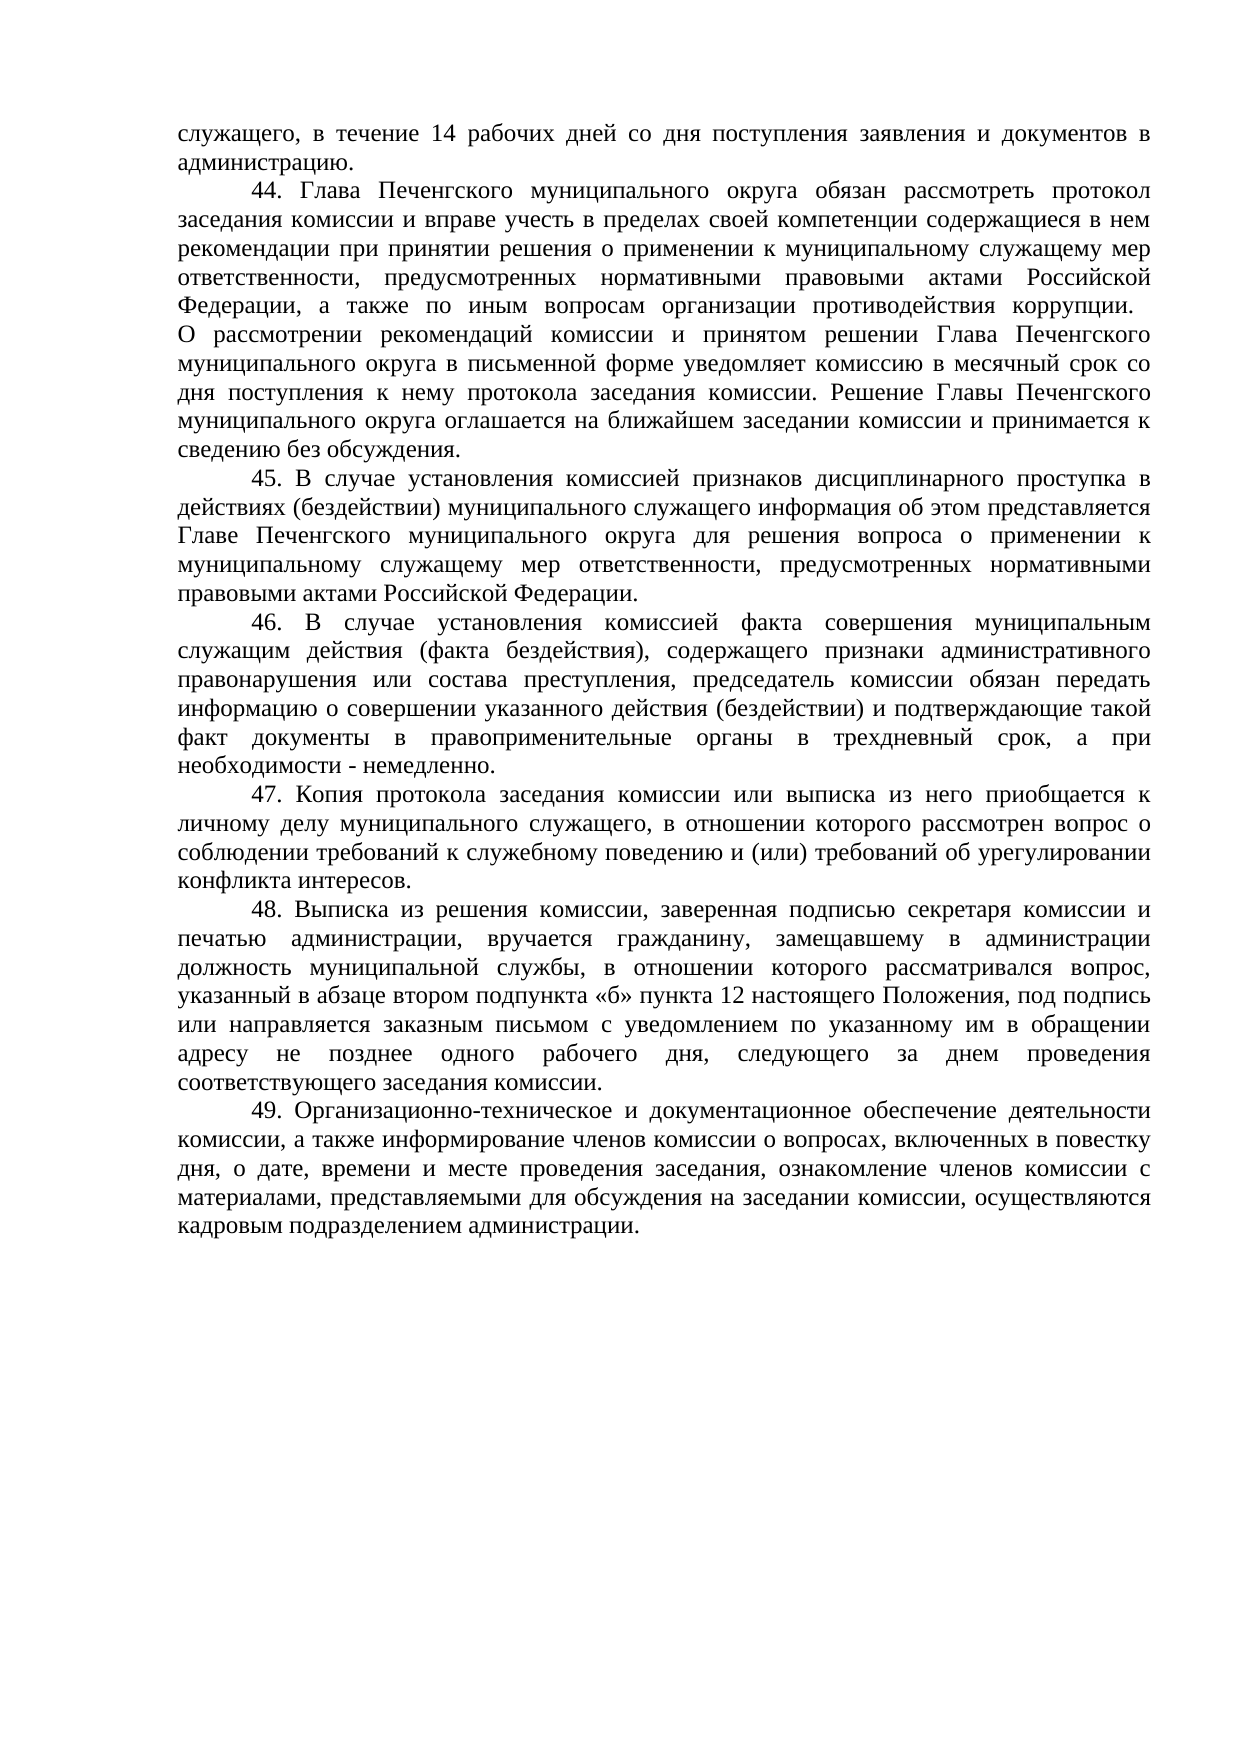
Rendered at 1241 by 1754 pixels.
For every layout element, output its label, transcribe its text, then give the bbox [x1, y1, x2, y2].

text 45. В случае установления комиссией признаков дисциплинарного проступка в действиях (бездействии) муниципального служащего информация об этом представляется Главе Печенгского муниципального округа для решения вопроса о применении к муниципальному служащему мер ответственности, предусмотренных нормативными правовыми актами Российской Федерации. [177, 463, 1152, 607]
text 47. Копия протокола заседания комиссии или выписка из него приобщается к личному делу муниципального служащего, в отношении которого рассмотрен вопрос о соблюдении требований к служебному поведению и (или) требований об урегулировании конфликта интересов. [177, 779, 1152, 894]
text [177, 118, 1152, 176]
text 48. Выписка из решения комиссии, заверенная подписью секретаря комиссии и печатью администрации, вручается гражданину, замещавшему в администрации должность муниципальной службы, в отношении которого рассматривался вопрос, указанный в абзаце втором подпункта «б» пункта 12 настоящего Положения, под подпись или направляется заказным письмом с уведомлением по указанному им в обращении адресу не позднее одного рабочего дня, следующего за днем проведения соответствующего заседания комиссии. [177, 894, 1152, 1096]
text 44. Глава Печенгского муниципального округа обязан рассмотреть протокол заседания комиссии и вправе учесть в пределах своей компетенции содержащиеся в нем рекомендации при принятии решения о применении к муниципальному служащему мер ответственности, предусмотренных нормативными правовыми актами Российской Федерации, а также по иным вопросам организации противодействия коррупции. О рассмотрении рекомендаций комиссии и принятом решении Глава Печенгского муниципального округа в письменной форме уведомляет комиссию в месячный срок со дня поступления к нему протокола заседания комиссии. Решение Главы Печенгского муниципального округа оглашается на ближайшем заседании комиссии и принимается к сведению без обсуждения. [177, 176, 1152, 463]
text 49. Организационно-техническое и документационное обеспечение деятельности комиссии, а также информирование членов комиссии о вопросах, включенных в повестку дня, о дате, времени и месте проведения заседания, ознакомление членов комиссии с материалами, представляемыми для обсуждения на заседании комиссии, осуществляются кадровым подразделением администрации. [177, 1096, 1152, 1239]
text 46. В случае установления комиссией факта совершения муниципальным служащим действия (факта бездействия), содержащего признаки административного правонарушения или состава преступления, председатель комиссии обязан передать информацию о совершении указанного действия (бездействии) и подтверждающие такой факт документы в правоприменительные органы в трехдневный срок, а при необходимости - немедленно. [177, 607, 1152, 779]
